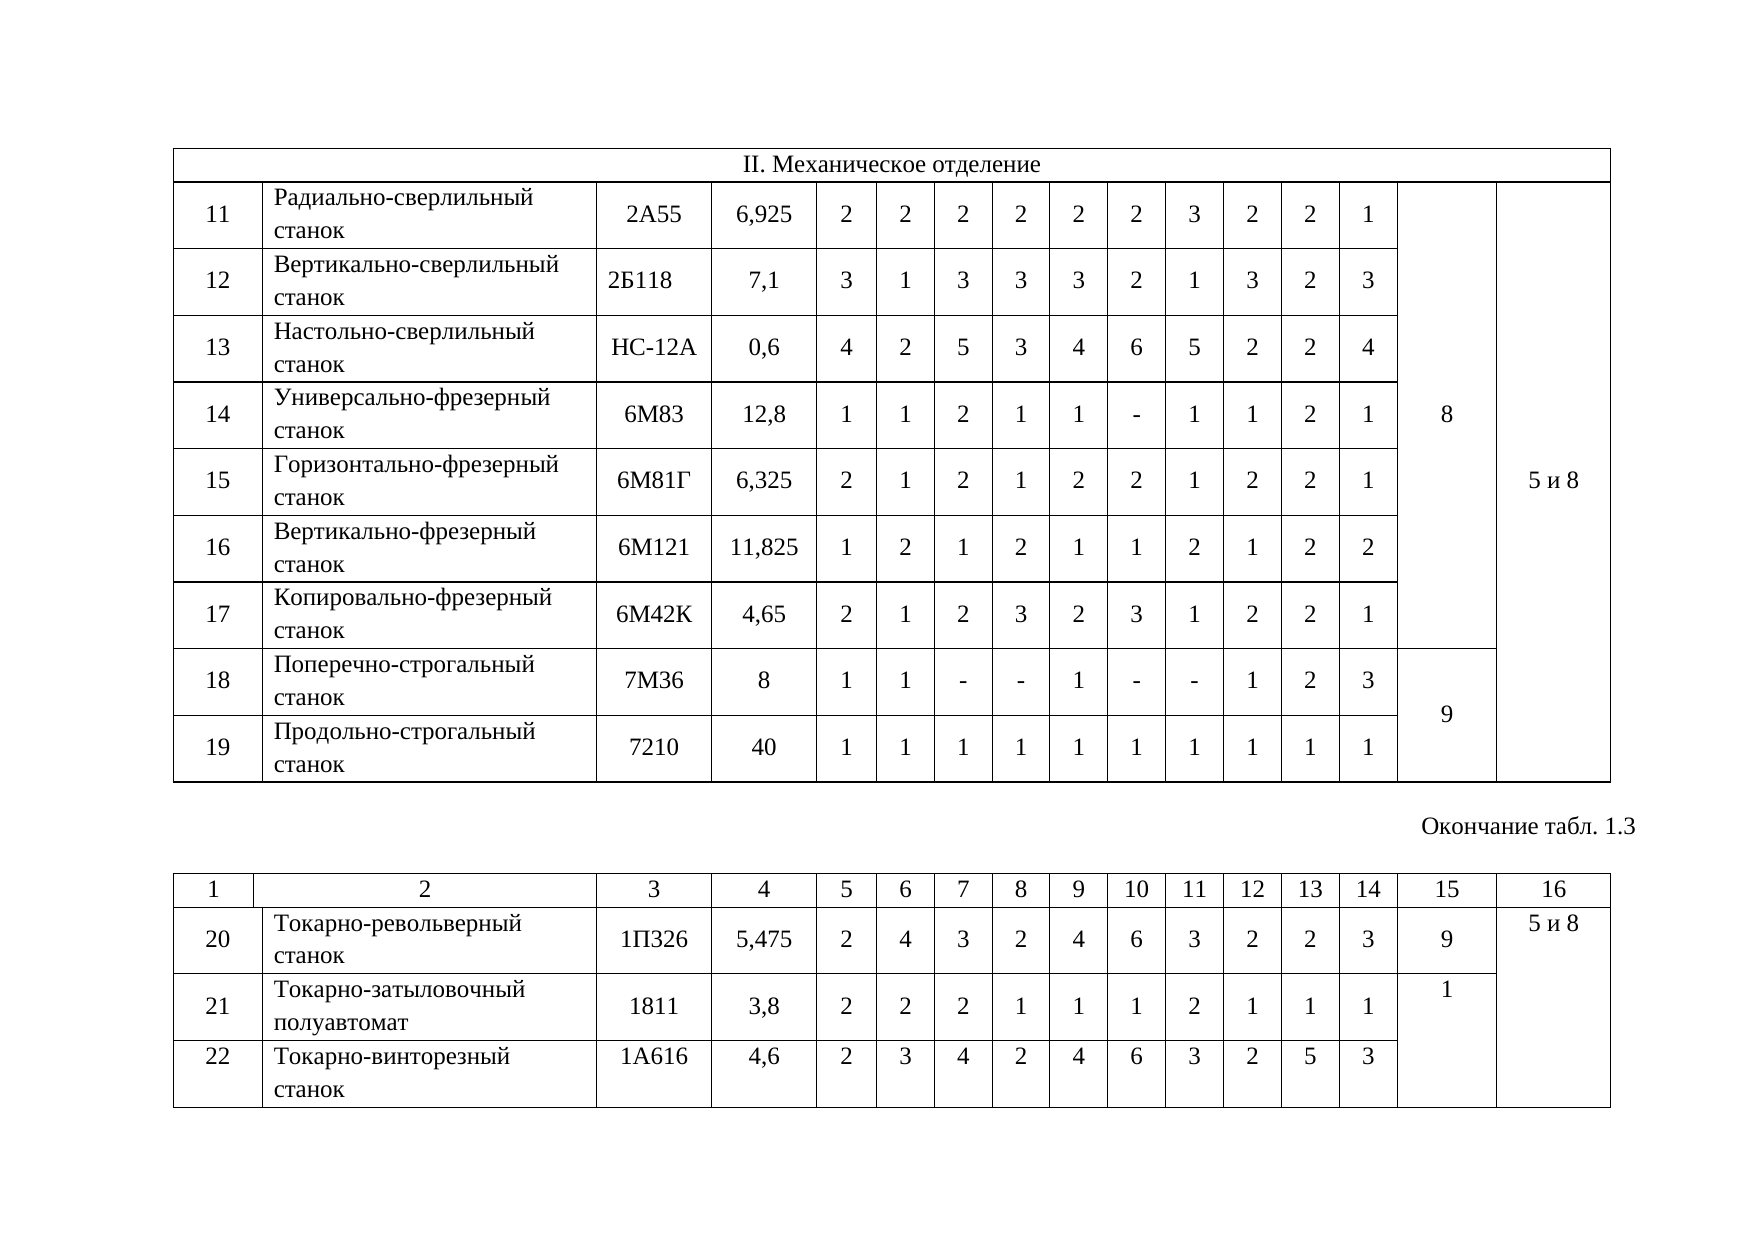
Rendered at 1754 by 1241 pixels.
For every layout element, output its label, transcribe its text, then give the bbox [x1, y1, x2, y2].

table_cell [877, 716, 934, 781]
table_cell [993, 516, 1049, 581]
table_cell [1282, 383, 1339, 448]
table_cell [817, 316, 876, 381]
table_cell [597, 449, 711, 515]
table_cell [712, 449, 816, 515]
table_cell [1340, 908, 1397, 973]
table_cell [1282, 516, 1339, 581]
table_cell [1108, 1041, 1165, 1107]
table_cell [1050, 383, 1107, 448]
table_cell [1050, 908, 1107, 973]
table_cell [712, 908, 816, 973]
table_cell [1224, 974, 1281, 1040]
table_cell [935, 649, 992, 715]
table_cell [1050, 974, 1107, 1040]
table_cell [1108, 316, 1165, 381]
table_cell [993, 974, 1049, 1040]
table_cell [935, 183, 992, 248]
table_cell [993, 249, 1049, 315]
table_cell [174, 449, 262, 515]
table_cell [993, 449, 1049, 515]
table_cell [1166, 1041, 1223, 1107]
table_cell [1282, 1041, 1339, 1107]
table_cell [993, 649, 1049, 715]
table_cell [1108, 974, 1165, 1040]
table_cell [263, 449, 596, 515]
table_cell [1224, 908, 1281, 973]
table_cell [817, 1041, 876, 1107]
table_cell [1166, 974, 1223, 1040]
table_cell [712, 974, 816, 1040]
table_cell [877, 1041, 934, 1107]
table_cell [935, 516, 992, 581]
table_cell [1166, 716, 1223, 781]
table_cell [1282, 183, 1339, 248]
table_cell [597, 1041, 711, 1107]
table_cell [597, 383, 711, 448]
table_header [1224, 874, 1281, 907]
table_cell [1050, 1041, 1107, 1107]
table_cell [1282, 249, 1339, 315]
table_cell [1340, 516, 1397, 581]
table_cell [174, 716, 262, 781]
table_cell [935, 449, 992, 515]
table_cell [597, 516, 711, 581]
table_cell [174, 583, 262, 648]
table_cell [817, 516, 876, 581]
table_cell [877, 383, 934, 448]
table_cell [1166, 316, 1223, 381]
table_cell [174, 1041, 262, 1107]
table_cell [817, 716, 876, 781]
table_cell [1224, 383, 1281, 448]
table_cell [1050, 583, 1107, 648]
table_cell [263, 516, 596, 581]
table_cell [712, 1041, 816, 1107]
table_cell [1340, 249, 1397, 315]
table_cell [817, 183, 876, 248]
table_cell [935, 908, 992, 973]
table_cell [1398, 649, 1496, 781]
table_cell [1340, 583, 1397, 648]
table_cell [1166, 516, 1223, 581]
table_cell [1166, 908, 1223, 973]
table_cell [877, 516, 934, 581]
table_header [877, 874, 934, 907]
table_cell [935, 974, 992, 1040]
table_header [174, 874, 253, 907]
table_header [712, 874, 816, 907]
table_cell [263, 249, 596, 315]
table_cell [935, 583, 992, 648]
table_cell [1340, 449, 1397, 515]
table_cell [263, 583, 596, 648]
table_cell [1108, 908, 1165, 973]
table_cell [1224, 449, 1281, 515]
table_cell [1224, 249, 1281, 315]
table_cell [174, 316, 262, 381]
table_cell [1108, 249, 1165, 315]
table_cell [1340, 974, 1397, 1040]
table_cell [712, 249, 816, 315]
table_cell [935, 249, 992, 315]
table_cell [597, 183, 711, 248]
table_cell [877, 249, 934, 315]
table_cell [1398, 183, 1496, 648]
subtitle Окончание табл. 1.3 [148, 811, 1636, 840]
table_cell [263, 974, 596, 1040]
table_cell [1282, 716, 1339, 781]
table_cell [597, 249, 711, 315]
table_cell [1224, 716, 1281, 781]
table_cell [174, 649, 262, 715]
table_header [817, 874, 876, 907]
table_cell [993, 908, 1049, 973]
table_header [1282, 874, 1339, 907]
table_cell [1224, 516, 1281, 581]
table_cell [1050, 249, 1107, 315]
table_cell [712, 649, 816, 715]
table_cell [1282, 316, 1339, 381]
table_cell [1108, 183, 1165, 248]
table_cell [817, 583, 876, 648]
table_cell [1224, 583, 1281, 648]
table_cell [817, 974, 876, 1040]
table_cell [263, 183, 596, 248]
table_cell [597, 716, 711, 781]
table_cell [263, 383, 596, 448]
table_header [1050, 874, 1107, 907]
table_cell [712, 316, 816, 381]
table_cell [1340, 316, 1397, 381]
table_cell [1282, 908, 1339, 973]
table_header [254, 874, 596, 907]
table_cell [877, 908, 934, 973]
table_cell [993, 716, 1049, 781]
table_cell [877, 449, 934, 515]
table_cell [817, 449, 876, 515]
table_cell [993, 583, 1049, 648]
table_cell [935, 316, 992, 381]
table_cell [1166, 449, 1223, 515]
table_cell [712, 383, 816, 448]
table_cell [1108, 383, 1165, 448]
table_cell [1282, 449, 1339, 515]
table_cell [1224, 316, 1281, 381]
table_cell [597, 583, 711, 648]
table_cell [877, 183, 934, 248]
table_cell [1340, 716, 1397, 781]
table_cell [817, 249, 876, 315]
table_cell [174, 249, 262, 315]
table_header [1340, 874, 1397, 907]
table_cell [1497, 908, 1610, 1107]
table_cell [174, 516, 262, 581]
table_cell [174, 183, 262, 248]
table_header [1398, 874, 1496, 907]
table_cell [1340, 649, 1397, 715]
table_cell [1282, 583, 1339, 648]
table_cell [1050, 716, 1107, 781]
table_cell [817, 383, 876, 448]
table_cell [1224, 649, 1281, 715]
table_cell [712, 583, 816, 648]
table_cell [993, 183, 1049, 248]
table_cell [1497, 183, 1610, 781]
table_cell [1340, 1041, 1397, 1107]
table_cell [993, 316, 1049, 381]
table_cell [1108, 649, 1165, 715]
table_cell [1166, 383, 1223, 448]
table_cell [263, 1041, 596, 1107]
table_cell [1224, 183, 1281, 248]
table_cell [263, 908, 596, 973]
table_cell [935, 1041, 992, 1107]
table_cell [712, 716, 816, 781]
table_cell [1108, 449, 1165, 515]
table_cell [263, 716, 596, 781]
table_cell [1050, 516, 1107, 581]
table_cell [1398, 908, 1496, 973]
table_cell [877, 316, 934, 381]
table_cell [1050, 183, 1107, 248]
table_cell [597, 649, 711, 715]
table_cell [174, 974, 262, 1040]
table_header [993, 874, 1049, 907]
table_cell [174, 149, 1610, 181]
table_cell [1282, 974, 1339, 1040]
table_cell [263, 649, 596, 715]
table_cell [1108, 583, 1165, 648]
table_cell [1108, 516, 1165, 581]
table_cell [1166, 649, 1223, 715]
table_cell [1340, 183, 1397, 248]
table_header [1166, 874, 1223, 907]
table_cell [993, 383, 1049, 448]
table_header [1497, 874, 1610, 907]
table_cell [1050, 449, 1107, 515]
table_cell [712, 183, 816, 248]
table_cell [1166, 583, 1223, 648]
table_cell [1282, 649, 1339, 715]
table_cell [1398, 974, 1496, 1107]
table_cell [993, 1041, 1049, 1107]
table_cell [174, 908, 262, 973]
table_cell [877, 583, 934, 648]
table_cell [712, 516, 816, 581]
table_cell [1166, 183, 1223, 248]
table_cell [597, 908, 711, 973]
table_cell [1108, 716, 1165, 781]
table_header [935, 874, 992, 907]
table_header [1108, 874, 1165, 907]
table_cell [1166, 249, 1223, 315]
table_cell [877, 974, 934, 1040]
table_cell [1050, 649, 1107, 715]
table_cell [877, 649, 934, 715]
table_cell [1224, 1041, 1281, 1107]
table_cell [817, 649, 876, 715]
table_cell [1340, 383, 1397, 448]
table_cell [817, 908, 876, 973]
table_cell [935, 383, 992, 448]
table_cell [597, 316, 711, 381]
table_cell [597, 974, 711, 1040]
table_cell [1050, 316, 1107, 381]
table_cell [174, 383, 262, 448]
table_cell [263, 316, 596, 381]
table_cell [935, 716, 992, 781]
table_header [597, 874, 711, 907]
